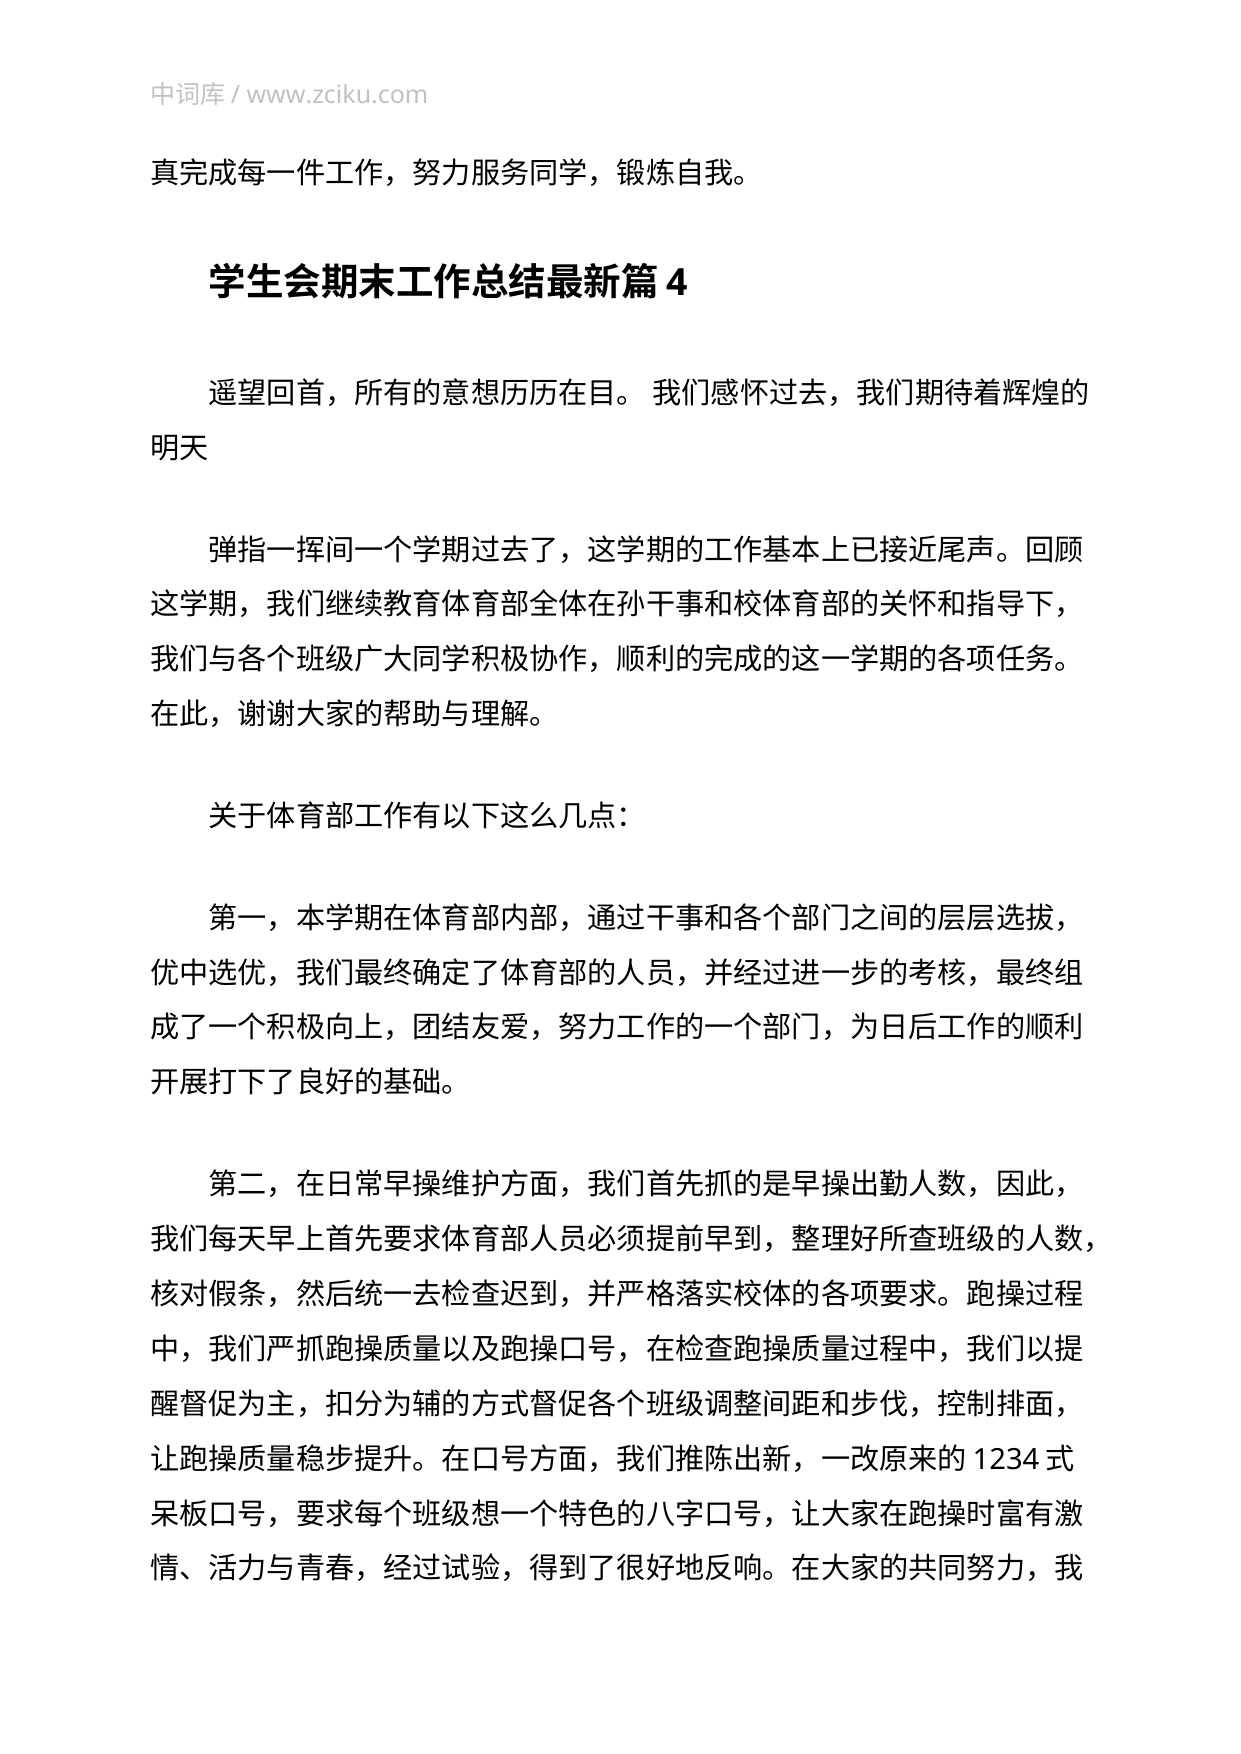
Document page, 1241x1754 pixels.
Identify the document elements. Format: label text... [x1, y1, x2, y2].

text 遥望回首，所有的意想历历在目。 我们感怀过去，我们期待着辉煌的明天 [150, 369, 1090, 467]
text 学生会期末工作总结最新篇4 [150, 252, 1090, 306]
text 弹指一挥间一个学期过去了，这学期的工作基本上已接近尾声。回顾这学期，我们继续教育体育部全体在孙干事和校体育部的关怀和指导下，我们与各个班级广大同学积极协作，顺利的完成的这一学期的各项任务。在此，谢谢大家的帮助与理解。 [150, 526, 1090, 733]
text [150, 1161, 1090, 1587]
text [150, 150, 1090, 192]
text 第一，本学期在体育部内部，通过干事和各个部门之间的层层选拔，优中选优，我们最终确定了体育部的人员，并经过进一步的考核，最终组成了一个积极向上，团结友爱，努力工作的一个部门，为日后工作的顺利开展打下了良好的基础。 [150, 894, 1090, 1101]
text 关于体育部工作有以下这么几点： [150, 792, 1090, 835]
